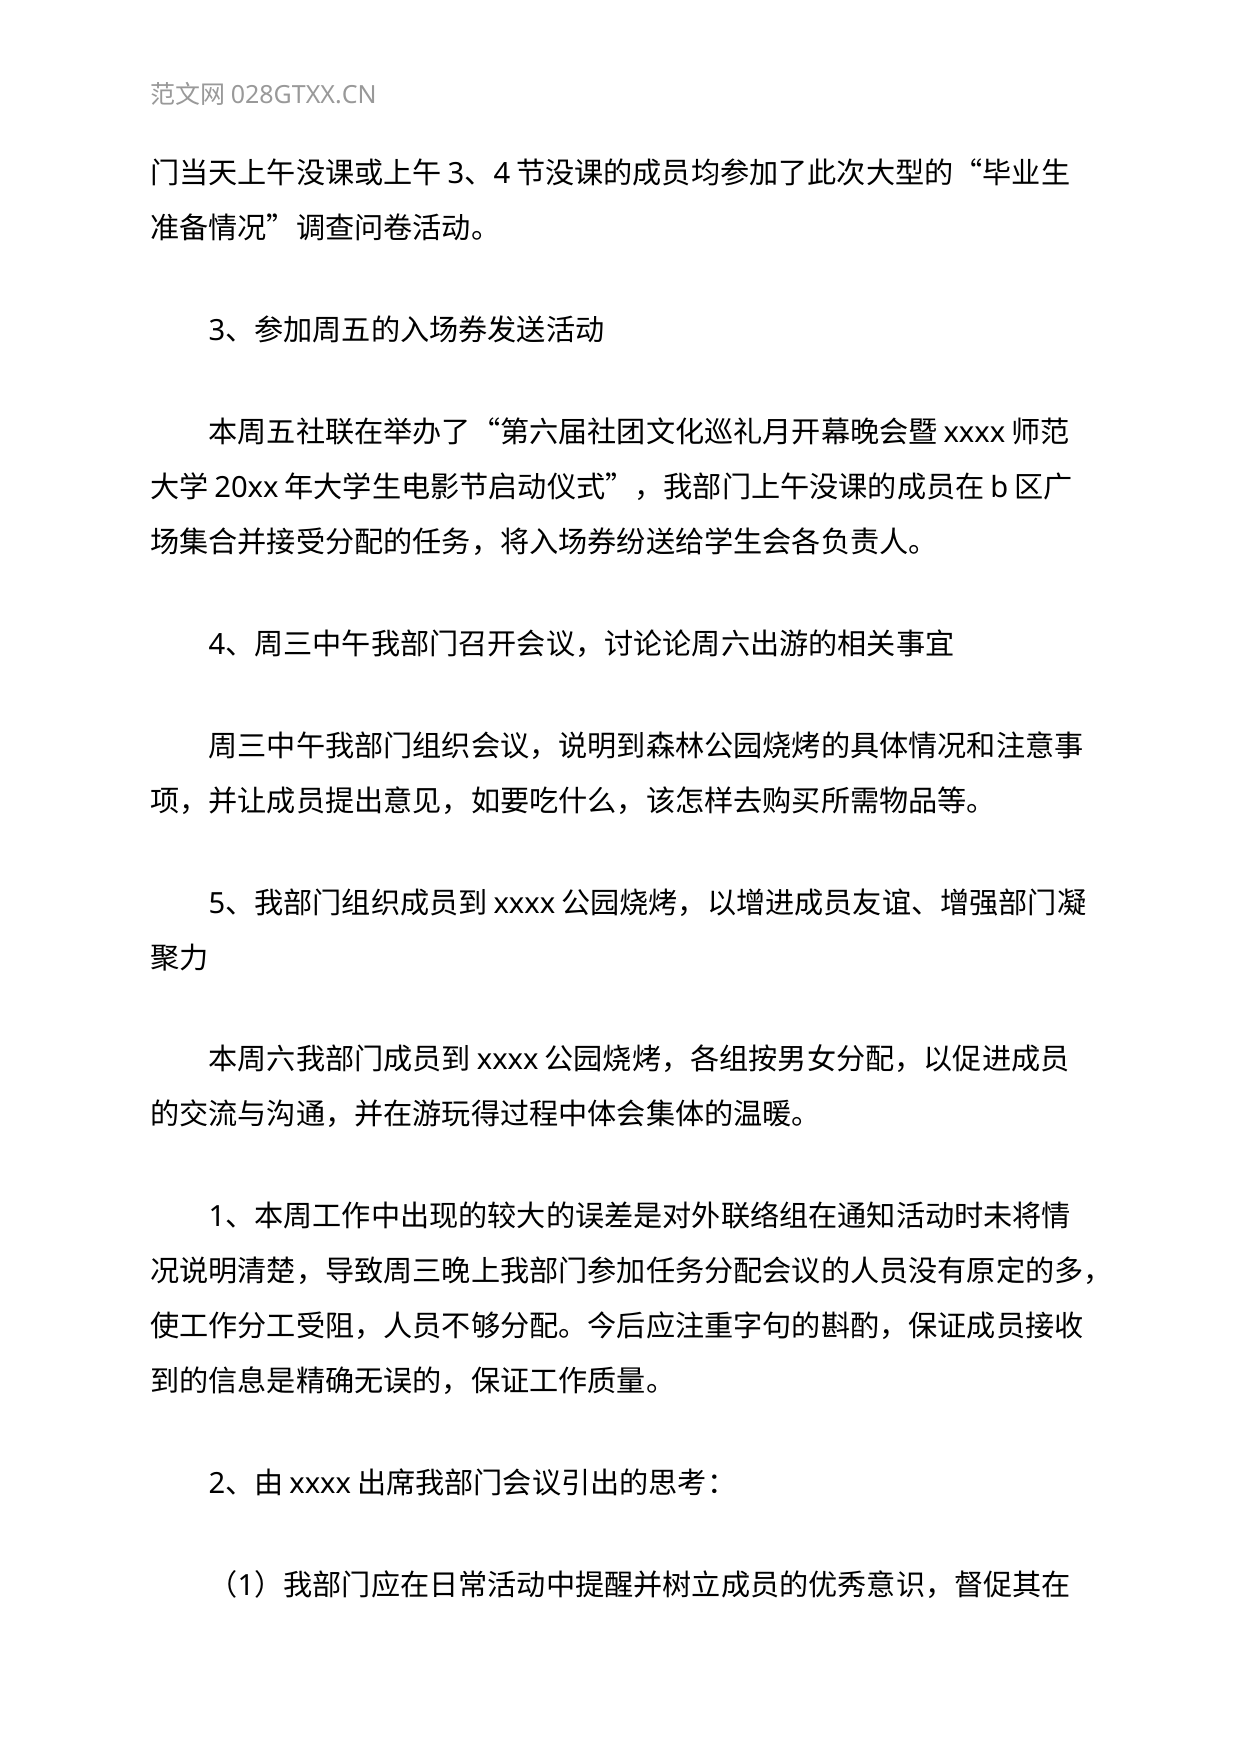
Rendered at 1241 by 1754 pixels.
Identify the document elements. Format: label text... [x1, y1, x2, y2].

text 5、我部门组织成员到xxxx公园烧烤，以增进成员友谊、增强部门凝聚力 [150, 879, 1090, 976]
text 4、周三中午我部门召开会议，讨论论周六出游的相关事宜 [150, 621, 1090, 663]
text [150, 1561, 1090, 1604]
text 1、本周工作中出现的较大的误差是对外联络组在通知活动时未将情况说明清楚，导致周三晚上我部门参加任务分配会议的人员没有原定的多，使工作分工受阻，人员不够分配。今后应注重字句的斟酌，保证成员接收到的信息是精确无误的，保证工作质量。 [150, 1193, 1090, 1400]
text 本周五社联在举办了“第六届社团文化巡礼月开幕晚会暨xxxx师范大学20xx年大学生电影节启动仪式”，我部门上午没课的成员在b区广场集合并接受分配的任务，将入场券纷送给学生会各负责人。 [150, 409, 1090, 561]
text 本周六我部门成员到xxxx公园烧烤，各组按男女分配，以促进成员的交流与沟通，并在游玩得过程中体会集体的温暖。 [150, 1036, 1090, 1133]
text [150, 150, 1090, 247]
text 3、参加周五的入场券发送活动 [150, 307, 1090, 349]
text 2、由xxxx出席我部门会议引出的思考： [150, 1459, 1090, 1502]
text 周三中午我部门组织会议，说明到森林公园烧烤的具体情况和注意事项，并让成员提出意见，如要吃什么，该怎样去购买所需物品等。 [150, 722, 1090, 820]
